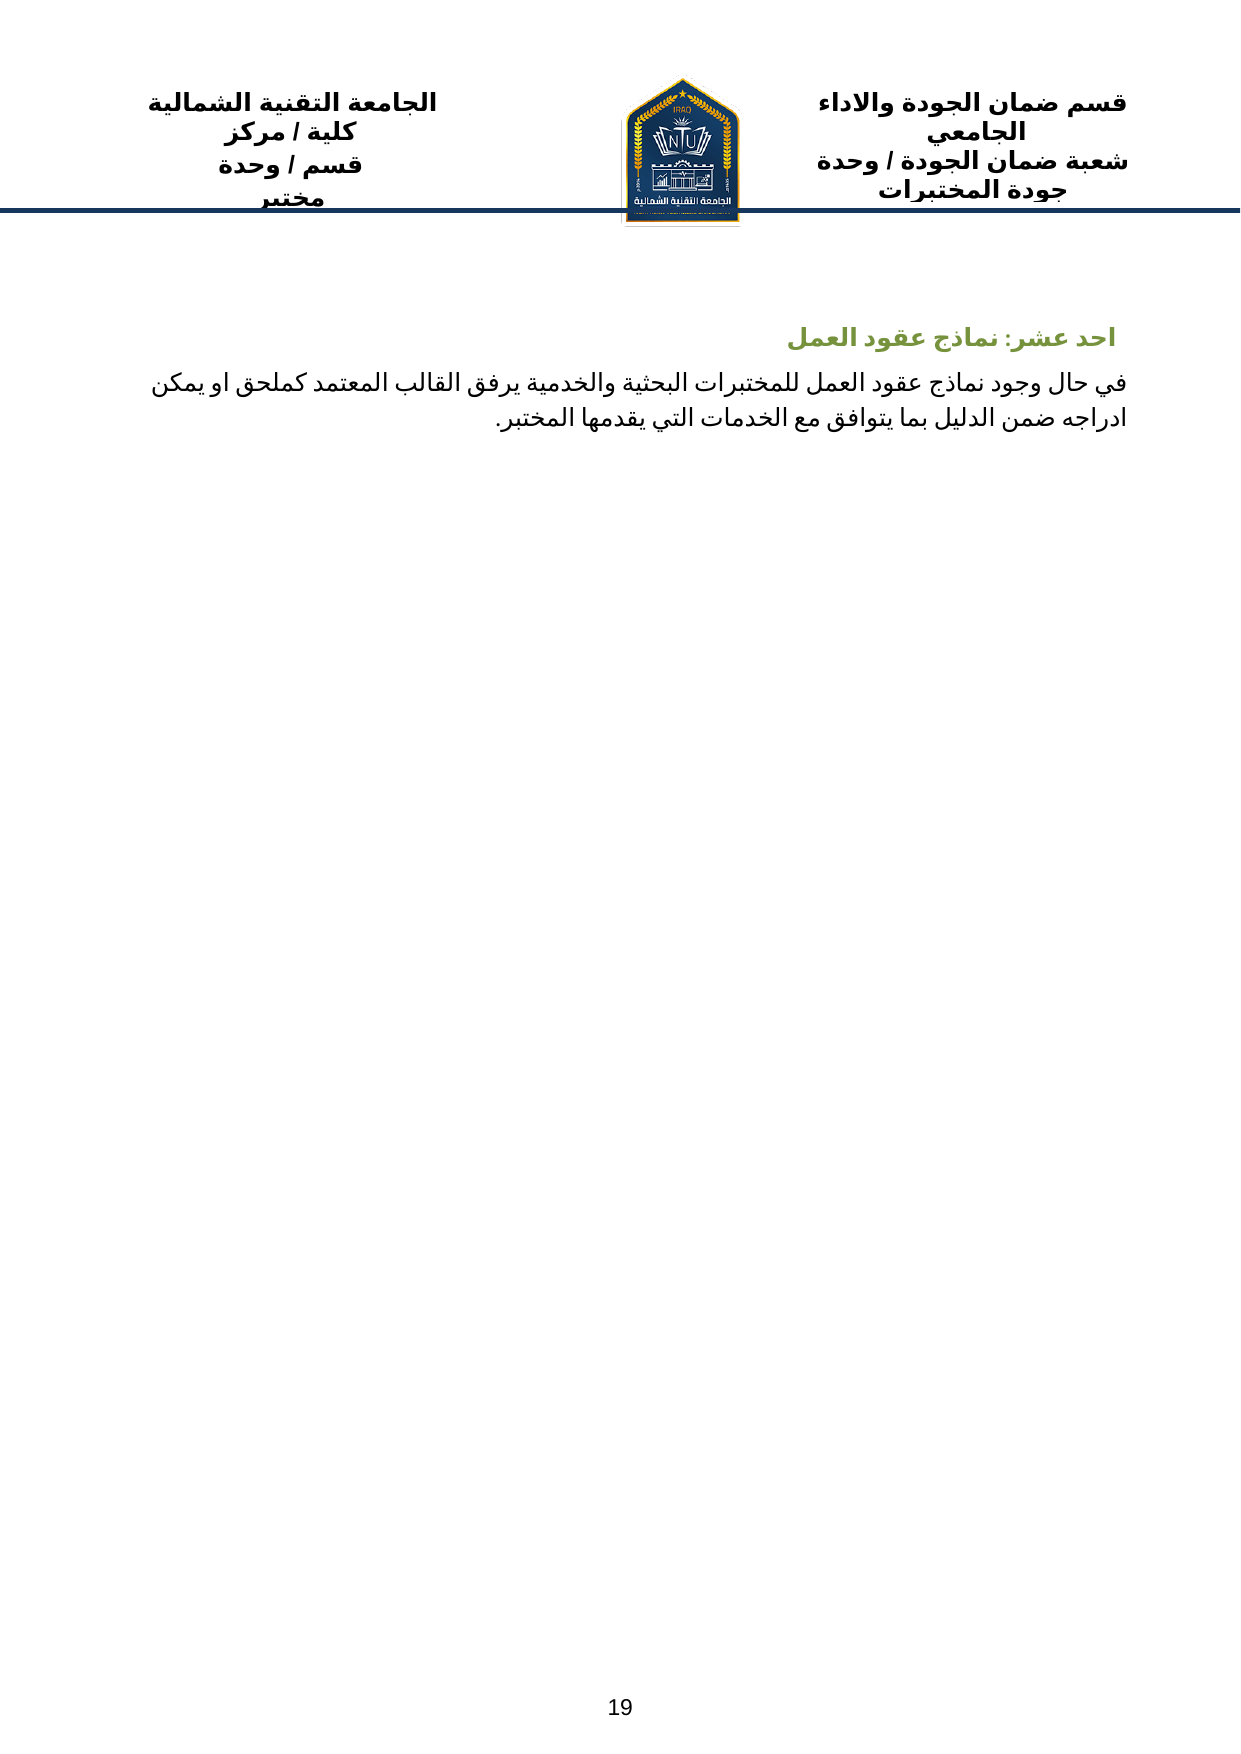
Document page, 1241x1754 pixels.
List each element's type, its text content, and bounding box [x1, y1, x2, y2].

picture [606, 213, 760, 227]
text في حال وجود نماذج عقود العمل للمختبرات البحثية والخدمية يرفق القالب المعتمد كملحق او يمكن ادراجه ضمن الدليل بما يتوافق مع الخدمات التي يقدمها المختبر. [112, 367, 1128, 433]
subtitle احد عشر: نماذج عقود العمل [112, 322, 1116, 352]
picture [606, 73, 760, 208]
